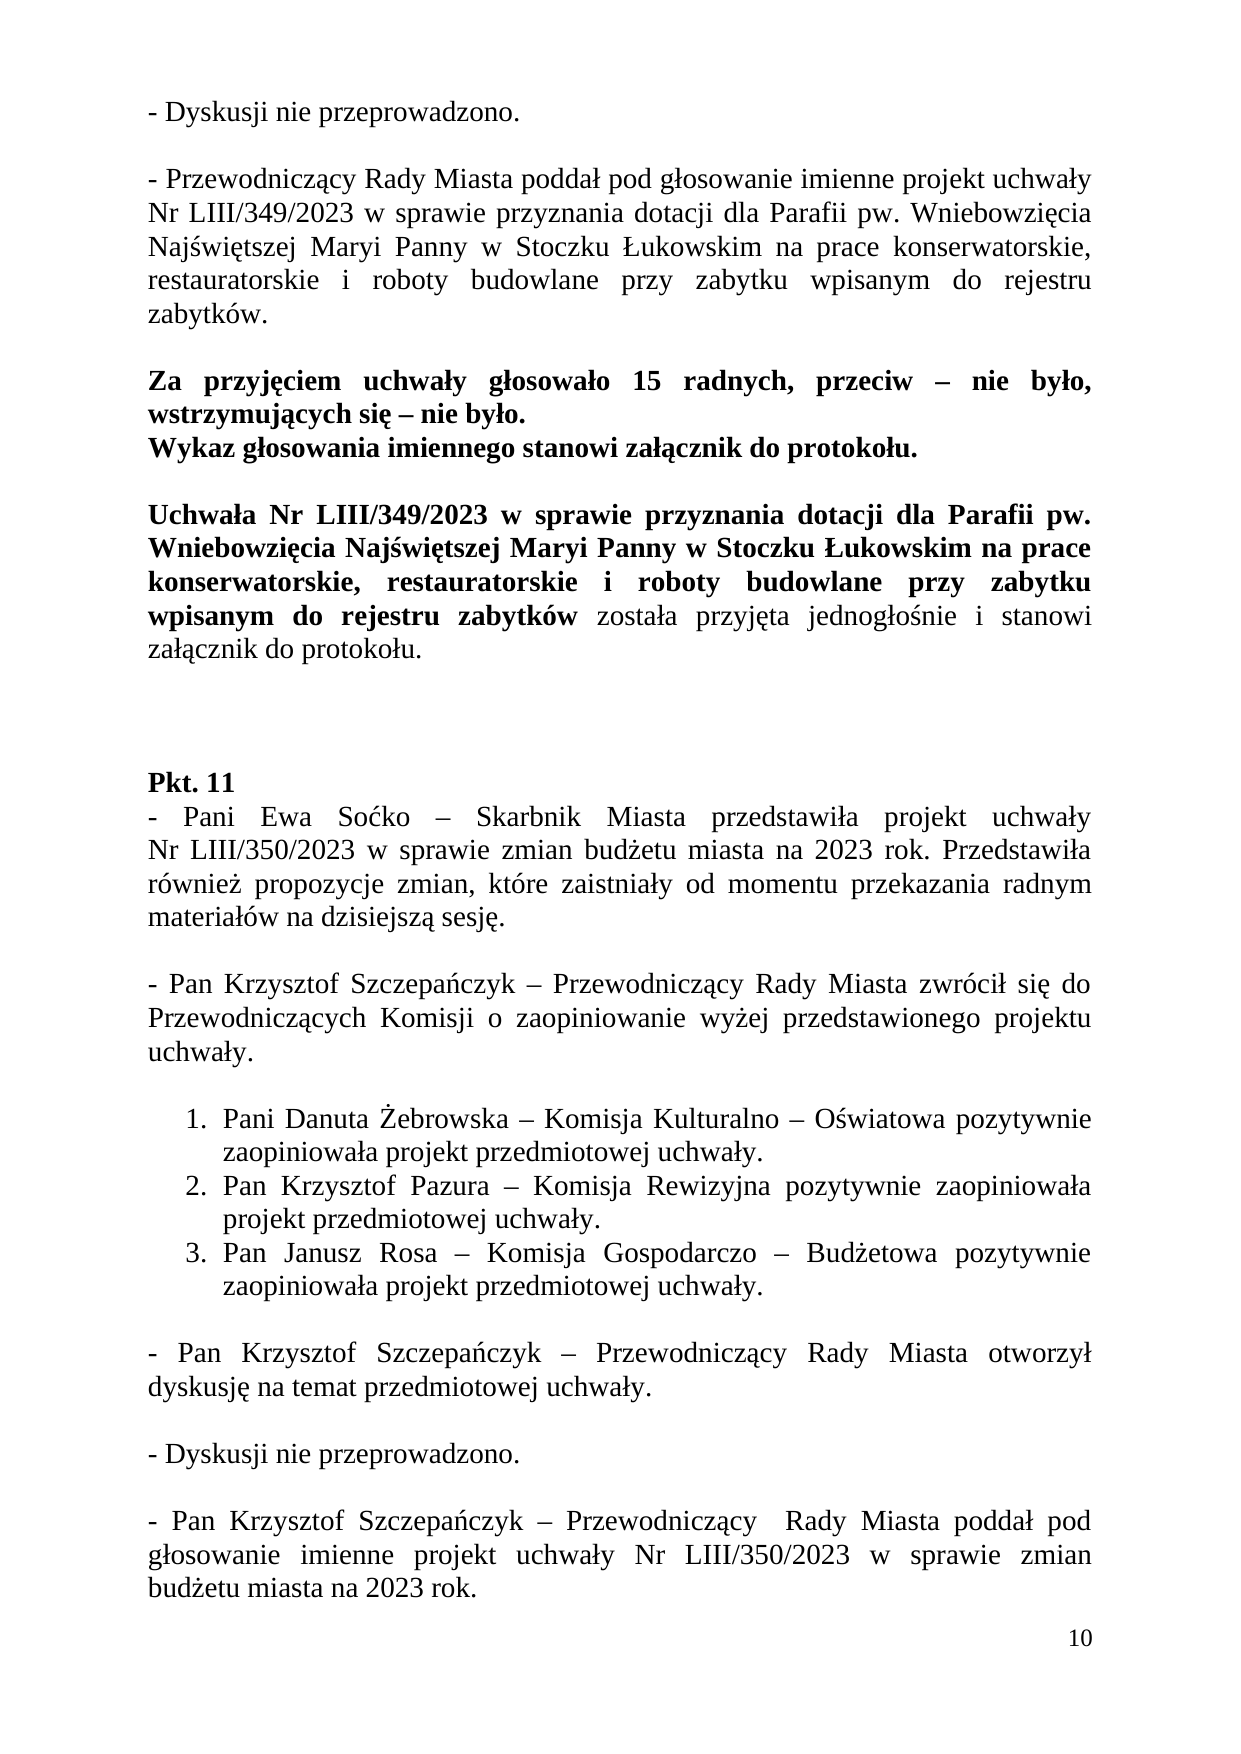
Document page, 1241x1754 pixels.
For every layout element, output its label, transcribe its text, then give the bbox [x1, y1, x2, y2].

list Pan Janusz Rosa – Komisja Gospodarczo – Budżetowa pozytywnie zaopiniowała projekt przedmiotowej uchwały. [185, 1235, 1092, 1302]
text Za przyjęciem uchwały głosowało 15 radnych, przeciw – nie było, wstrzymujących się – nie było. [148, 363, 1092, 430]
list Pan Krzysztof Pazura – Komisja Rewizyjna pozytywnie zaopiniowała projekt przedmiotowej uchwały. [185, 1168, 1092, 1235]
text - Pan Krzysztof Szczepańczyk – Przewodniczący Rady Miasta zwrócił się do Przewodniczących Komisji o zaopiniowanie wyżej przedstawionego projektu uchwały. [148, 967, 1092, 1067]
text - Pan Krzysztof Szczepańczyk – Przewodniczący Rady Miasta poddał pod głosowanie imienne projekt uchwały Nr LIII/350/2023 w sprawie zmian budżetu miasta na 2023 rok. [148, 1503, 1092, 1604]
text Wykaz głosowania imiennego stanowi załącznik do protokołu. [148, 430, 1092, 463]
text - Dyskusji nie przeprowadzono. [148, 1436, 1092, 1470]
text Pkt. 11 [148, 765, 1092, 799]
text - Pani Ewa Soćko – Skarbnik Miasta przedstawiła projekt uchwały Nr LIII/350/2023 w sprawie zmian budżetu miasta na 2023 rok. Przedstawiła również propozycje zmian, które zaistniały od momentu przekazania radnym materiałów na dzisiejszą sesję. [148, 799, 1092, 933]
text - Dyskusji nie przeprowadzono. [148, 94, 1092, 128]
text Uchwała Nr LIII/349/2023 w sprawie przyznania dotacji dla Parafii pw. Wniebowzięcia Najświętszej Maryi Panny w Stoczku Łukowskim na prace konserwatorskie, restauratorskie i roboty budowlane przy zabytku wpisanym do rejestru zabytków została przyjęta jednogłośnie i stanowi załącznik do protokołu. [148, 497, 1092, 665]
text - Przewodniczący Rady Miasta poddał pod głosowanie imienne projekt uchwały Nr LIII/349/2023 w sprawie przyznania dotacji dla Parafii pw. Wniebowzięcia Najświętszej Maryi Panny w Stoczku Łukowskim na prace konserwatorskie, restauratorskie i roboty budowlane przy zabytku wpisanym do rejestru zabytków. [148, 162, 1092, 329]
text - Pan Krzysztof Szczepańczyk – Przewodniczący Rady Miasta otworzył dyskusję na temat przedmiotowej uchwały. [148, 1336, 1092, 1403]
list Pani Danuta Żebrowska – Komisja Kulturalno – Oświatowa pozytywnie zaopiniowała projekt przedmiotowej uchwały. [185, 1101, 1092, 1168]
